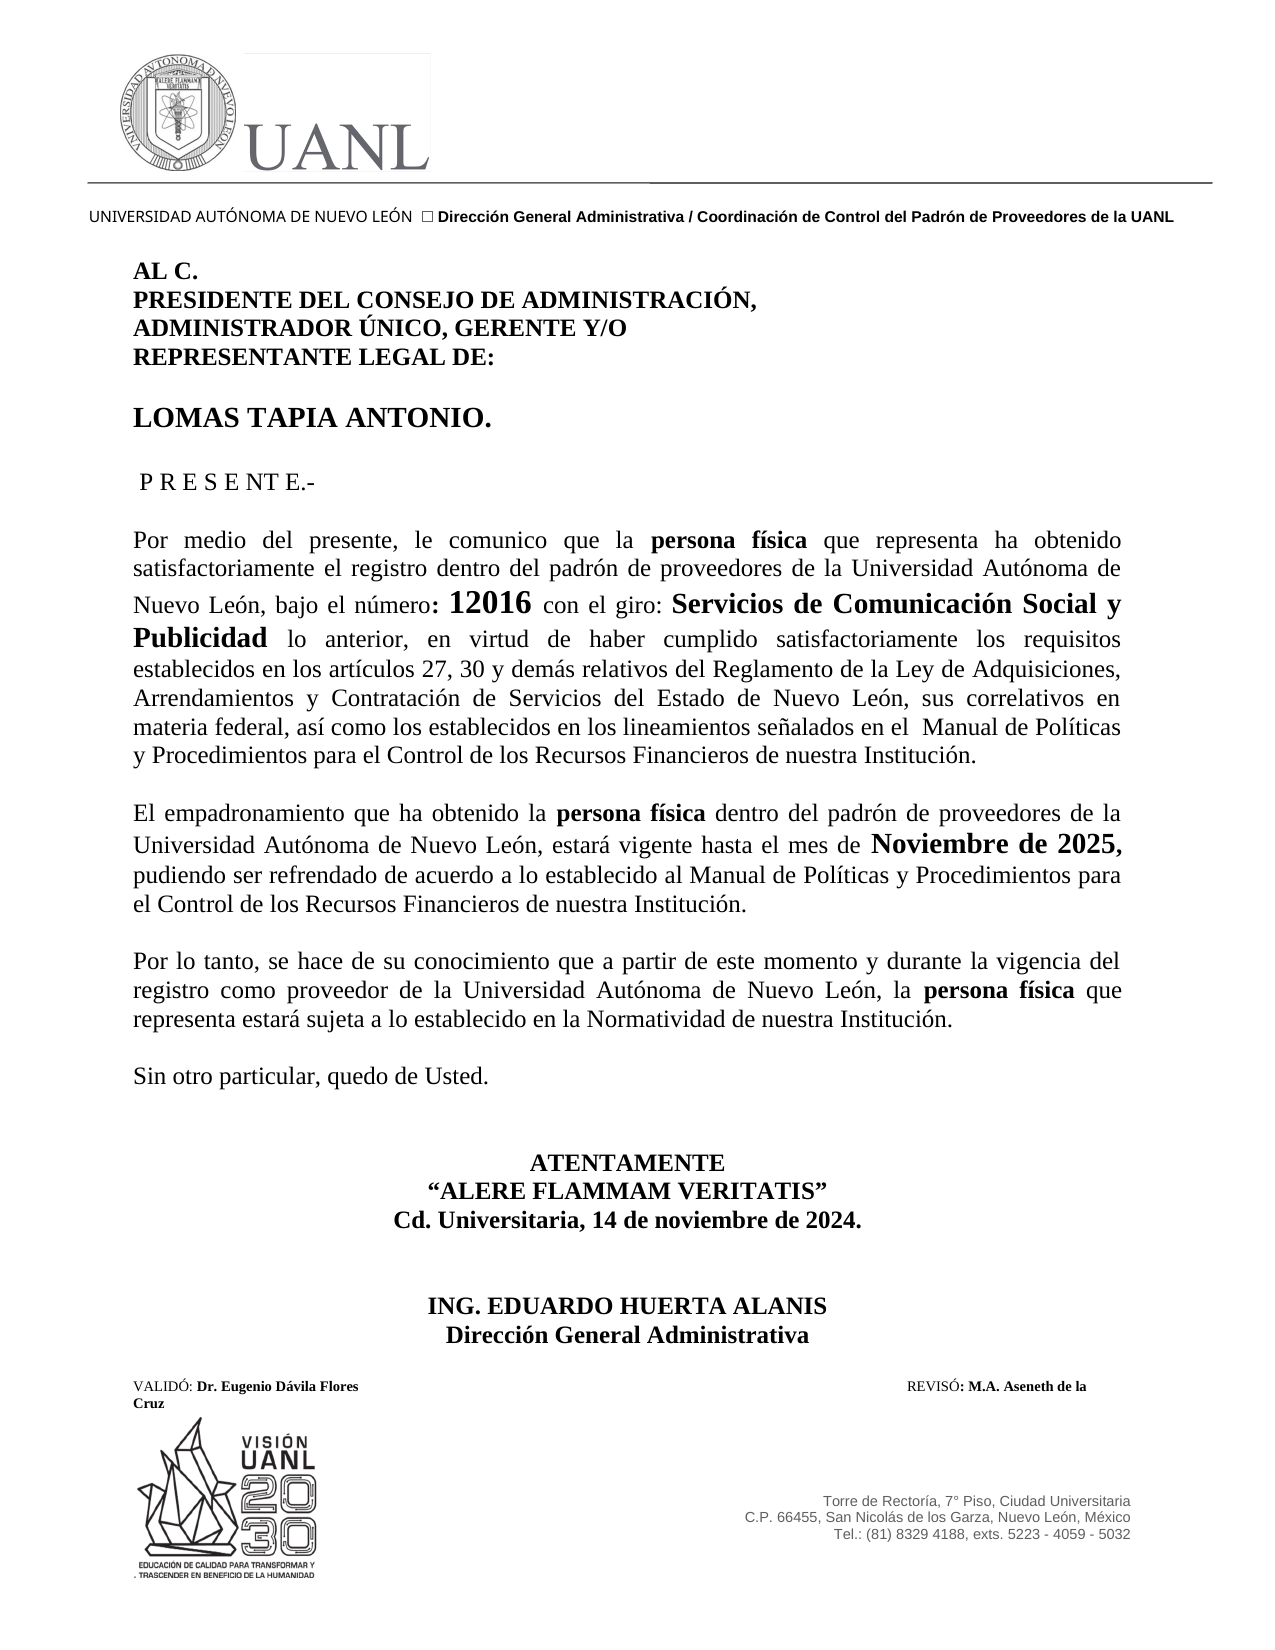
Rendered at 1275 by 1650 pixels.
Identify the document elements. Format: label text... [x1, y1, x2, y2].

text El empadronamiento que ha obtenido la persona física dentro del padrón de proveedores de la Universidad Autónoma de Nuevo León, estará vigente hasta el mes de Noviembre de 2025, pudiendo ser refrendado de acuerdo a lo establecido al Manual de Políticas y Procedimientos para el Control de los Recursos Financieros de nuestra Institución. [133, 798, 1122, 918]
text Dirección General Administrativa [133, 1320, 1122, 1349]
text PRESIDENTE DEL CONSEJO DE ADMINISTRACIÓN, [133, 285, 1122, 313]
text P R E S E NT E.- [133, 467, 1122, 496]
subtitle Cd. Universitaria, 14 de noviembre de 2024. [133, 1205, 1122, 1234]
text VALIDÓ: Dr. Eugenio Dávila Flores REVISÓ: M.A. Aseneth de la Cruz [133, 1378, 1122, 1411]
text Sin otro particular, quedo de Usted. [133, 1061, 1122, 1090]
text LOMAS TAPIA ANTONIO. [133, 400, 1122, 433]
text AL C. [133, 256, 1122, 285]
picture [137, 1417, 318, 1578]
picture [118, 53, 431, 172]
text ATENTAMENTE [133, 1148, 1122, 1176]
text ING. EDUARDO HUERTA ALANIS [133, 1291, 1122, 1320]
text REPRESENTANTE LEGAL DE: [133, 342, 1122, 371]
text “ALERE FLAMMAM VERITATIS” [133, 1176, 1122, 1205]
text Por medio del presente, le comunico que la persona física que representa ha obtenido satisfactoriamente el registro dentro del padrón de proveedores de la Universidad Autónoma de Nuevo León, bajo el número: 12016 con el giro: Servicios de Comunicación Social y Publicidad lo anterior, en virtud de haber cumplido satisfactoriamente los requisitos establecidos en los artículos 27, 30 y demás relativos del Reglamento de la Ley de Adquisiciones, Arrendamientos y Contratación de Servicios del Estado de Nuevo León, sus correlativos en materia federal, así como los establecidos en los lineamientos señalados en el Manual de Políticas y Procedimientos para el Control de los Recursos Financieros de nuestra Institución. [133, 525, 1122, 769]
text Por lo tanto, se hace de su conocimiento que a partir de este momento y durante la vigencia del registro como proveedor de la Universidad Autónoma de Nuevo León, la persona física que representa estará sujeta a lo establecido en la Normatividad de nuestra Institución. [133, 946, 1122, 1033]
text ADMINISTRADOR ÚNICO, GERENTE Y/O [133, 313, 1122, 342]
